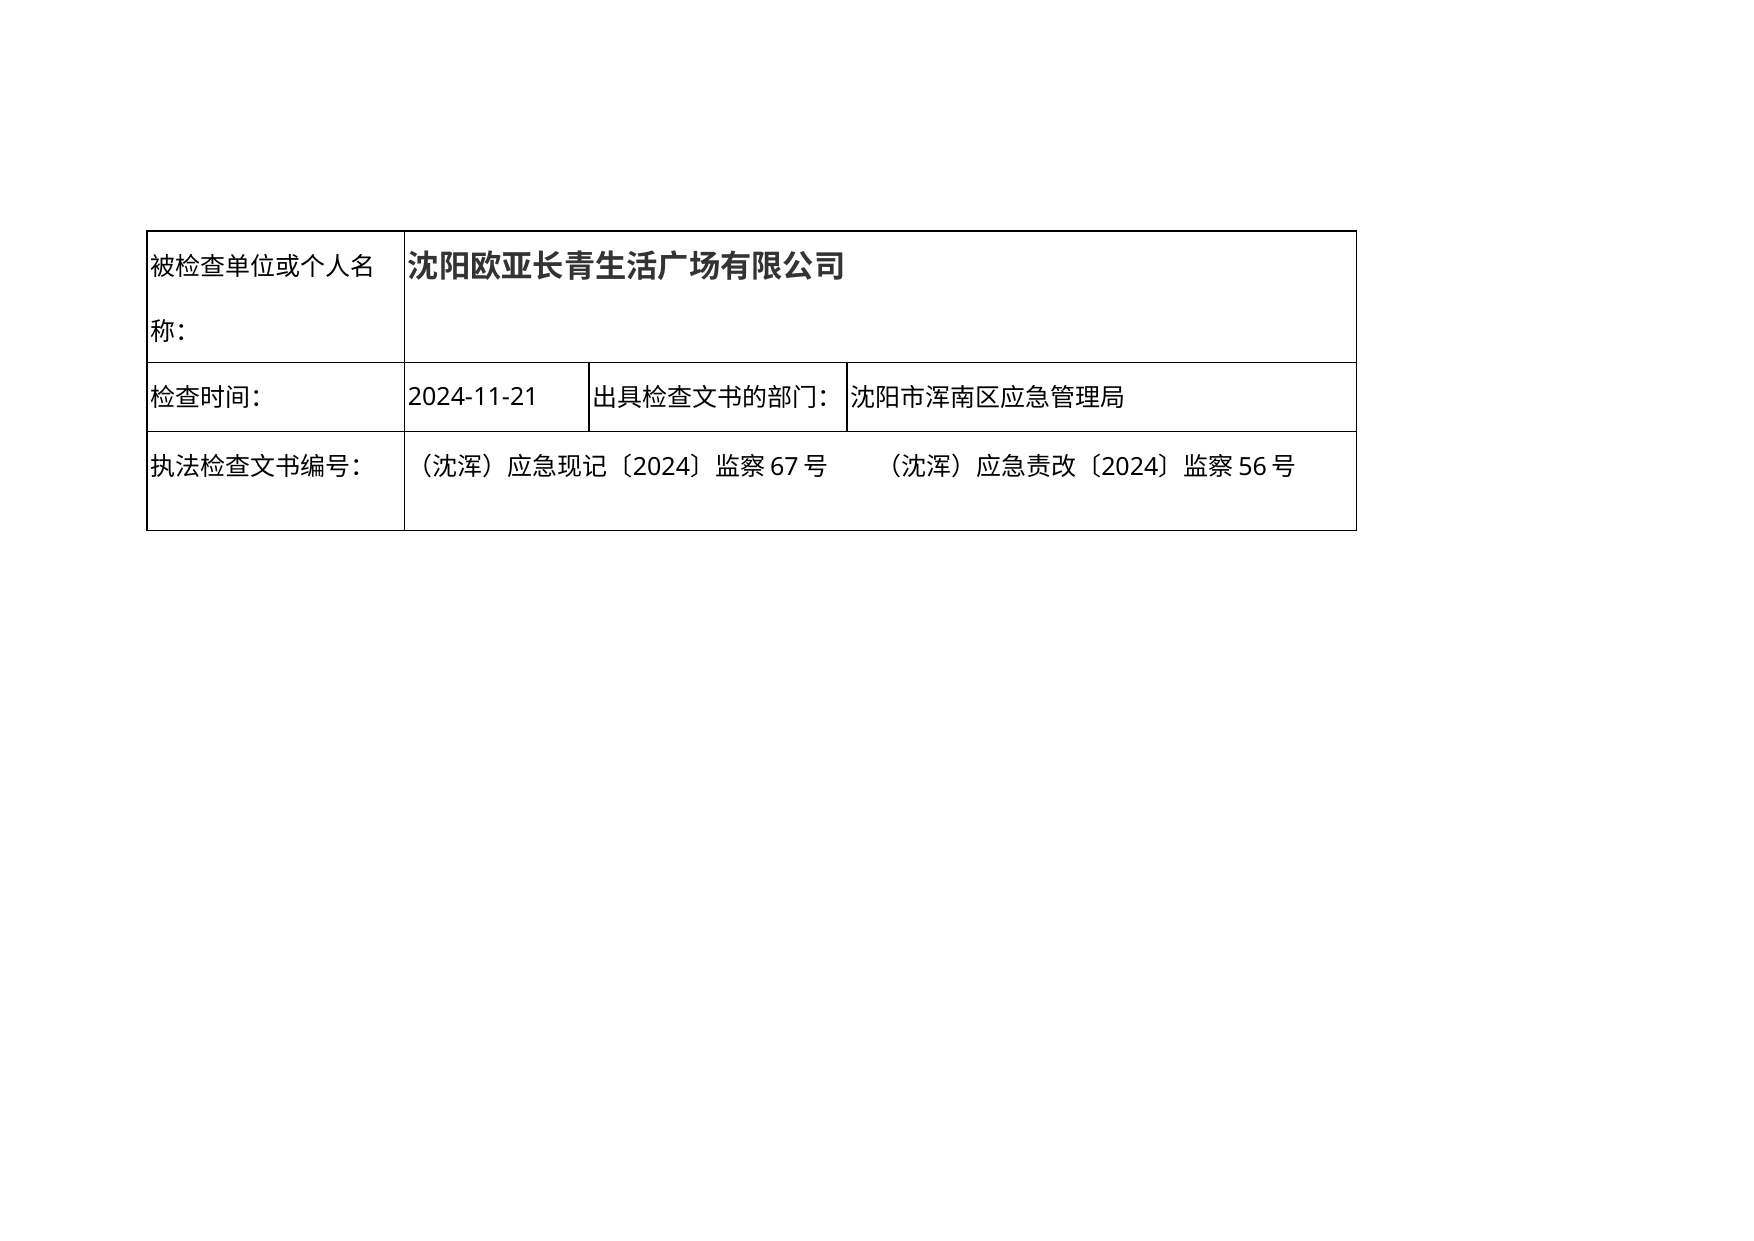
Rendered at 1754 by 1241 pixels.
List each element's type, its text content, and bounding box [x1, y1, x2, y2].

table_header 沈阳欧亚长青生活广场有限公司 [405, 232, 1356, 362]
table_cell 2024-11-21 [405, 363, 588, 431]
table_cell （沈浑）应急责改〔2024〕监察56号 [847, 432, 1356, 530]
table_cell （沈浑）应急现记〔2024〕监察67号 [405, 432, 847, 530]
table_cell 执法检查文书编号： [148, 432, 404, 530]
table_cell 出具检查文书的部门： [590, 363, 846, 431]
table_cell 沈阳市浑南区应急管理局 [848, 363, 1356, 431]
table_header 被检查单位或个人名称： [148, 232, 404, 362]
table_cell 检查时间： [148, 363, 404, 431]
